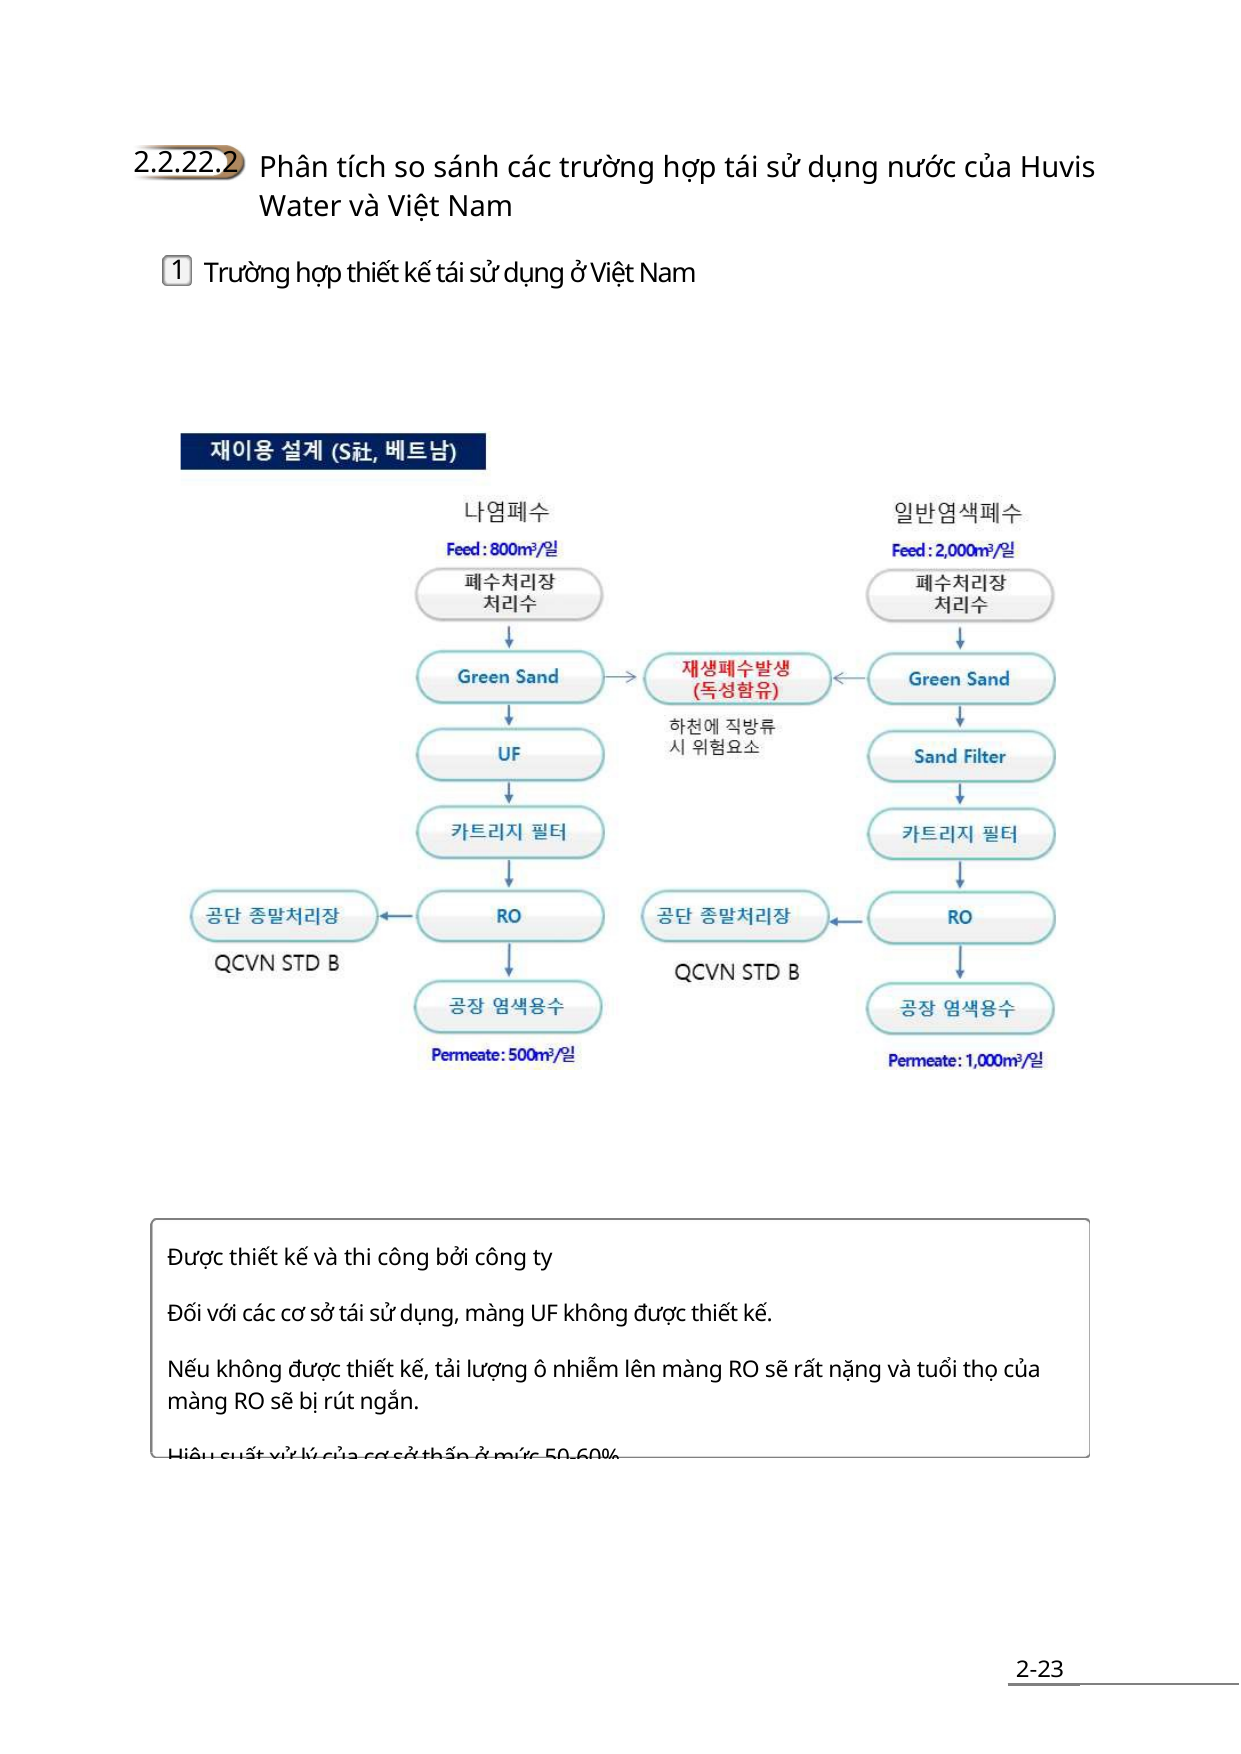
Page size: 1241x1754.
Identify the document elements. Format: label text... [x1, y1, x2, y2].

picture [162, 255, 192, 286]
text Trường hợp thiết kế tái sử dụng ở Việt Nam [204, 254, 1148, 291]
picture [559, 1450, 566, 1458]
picture [133, 145, 246, 181]
picture [591, 1450, 598, 1458]
picture [180, 431, 1057, 1070]
picture [150, 1218, 1090, 1458]
subtitle Phân tích so sánh các trường hợp tái sử dụng nước của Huvis Water và Việt Nam [259, 146, 1148, 225]
